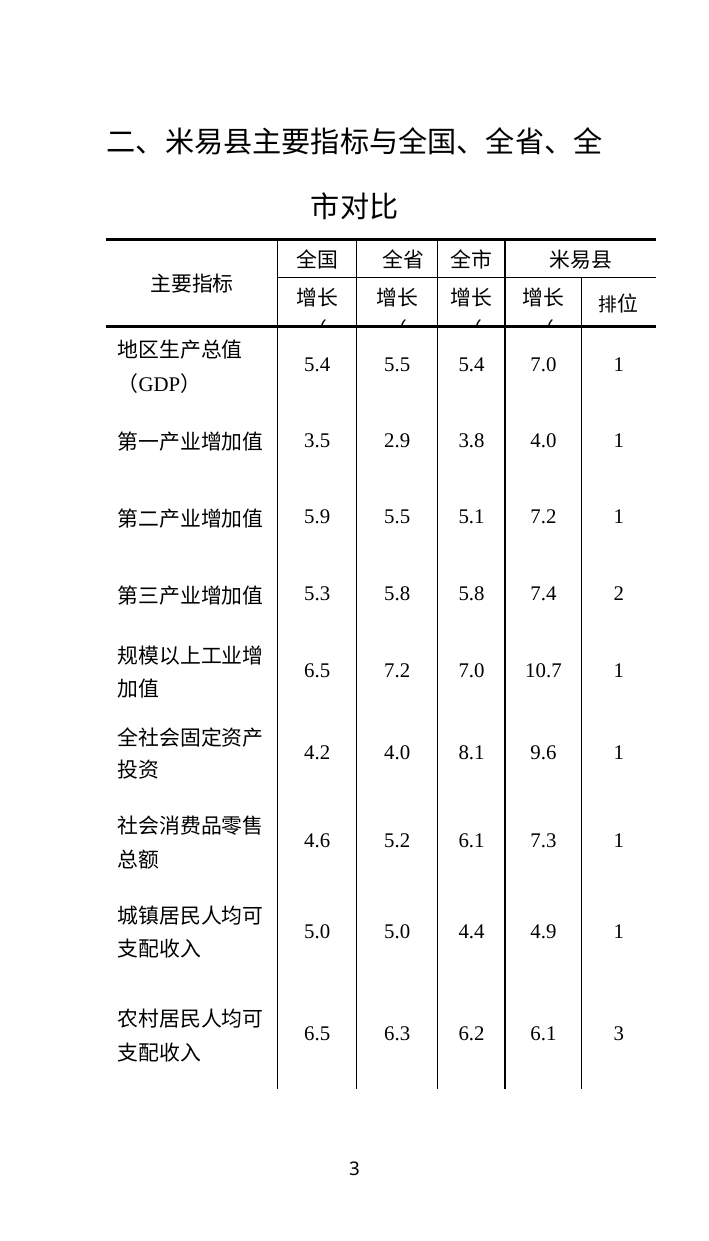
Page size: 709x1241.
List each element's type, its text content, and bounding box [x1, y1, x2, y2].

table_header 全市 [438, 241, 504, 277]
table_cell 1 [582, 884, 656, 977]
table_cell 5.5 [357, 478, 437, 555]
table_cell 6.5 [278, 978, 356, 1089]
table_cell 10.7 [506, 632, 581, 708]
table_cell 地区生产总值（GDP） [106, 328, 277, 401]
table_header 米易县 [506, 241, 656, 277]
table_cell 7.3 [506, 796, 581, 884]
table_cell 城镇居民人均可支配收入 [106, 884, 277, 977]
table_cell 6.1 [438, 796, 504, 884]
table_cell 5.0 [278, 884, 356, 977]
table_cell 1 [582, 796, 656, 884]
table_cell 4.0 [506, 401, 581, 478]
table_cell 增长（%） [506, 278, 581, 324]
table_cell 6.1 [506, 978, 581, 1089]
table_cell 7.2 [357, 632, 437, 708]
text 二、米易县主要指标与全国、全省、全市对比 [106, 107, 602, 237]
table_cell 5.8 [438, 555, 504, 632]
table_cell 5.1 [438, 478, 504, 555]
table_cell 农村居民人均可支配收入 [106, 978, 277, 1089]
table_cell 第二产业增加值 [106, 478, 277, 555]
table_cell 1 [582, 708, 656, 796]
table_cell 4.2 [278, 708, 356, 796]
table_cell 增长（%） [438, 278, 504, 324]
table_cell 1 [582, 401, 656, 478]
table_cell 5.4 [438, 328, 504, 401]
table_cell 3.5 [278, 401, 356, 478]
table_cell 5.9 [278, 478, 356, 555]
table_cell 4.4 [438, 884, 504, 977]
table_cell 6.5 [278, 632, 356, 708]
table_cell 2 [582, 555, 656, 632]
table_cell 7.2 [506, 478, 581, 555]
table_cell 7.0 [438, 632, 504, 708]
table_cell 1 [582, 478, 656, 555]
table_cell 2.9 [357, 401, 437, 478]
table_cell 4.0 [357, 708, 437, 796]
table_cell 1 [582, 632, 656, 708]
table_cell 规模以上工业增加值 [106, 632, 277, 708]
table_cell 5.0 [357, 884, 437, 977]
table_cell 社会消费品零售总额 [106, 796, 277, 884]
table_header 全省 [357, 241, 437, 277]
table_cell 7.0 [506, 328, 581, 401]
table_cell 7.4 [506, 555, 581, 632]
table_cell 5.4 [278, 328, 356, 401]
table_cell 排位 [582, 278, 656, 324]
table_cell 9.6 [506, 708, 581, 796]
table_cell 1 [582, 328, 656, 401]
table_cell 3.8 [438, 401, 504, 478]
table_cell 5.5 [357, 328, 437, 401]
table_header 全国 [278, 241, 356, 277]
table_cell 第一产业增加值 [106, 401, 277, 478]
table_cell 3 [582, 978, 656, 1089]
table_header 主要指标 [106, 241, 277, 324]
table_cell 6.2 [438, 978, 504, 1089]
table_cell 8.1 [438, 708, 504, 796]
table_cell 4.9 [506, 884, 581, 977]
table_cell 全社会固定资产投资 [106, 708, 277, 796]
table_cell 增长（%） [278, 278, 356, 324]
table_cell 第三产业增加值 [106, 555, 277, 632]
table_cell 4.6 [278, 796, 356, 884]
table_cell 5.3 [278, 555, 356, 632]
table_cell 6.3 [357, 978, 437, 1089]
table_cell 5.8 [357, 555, 437, 632]
table_cell 增长（%） [357, 278, 437, 324]
table_cell 5.2 [357, 796, 437, 884]
